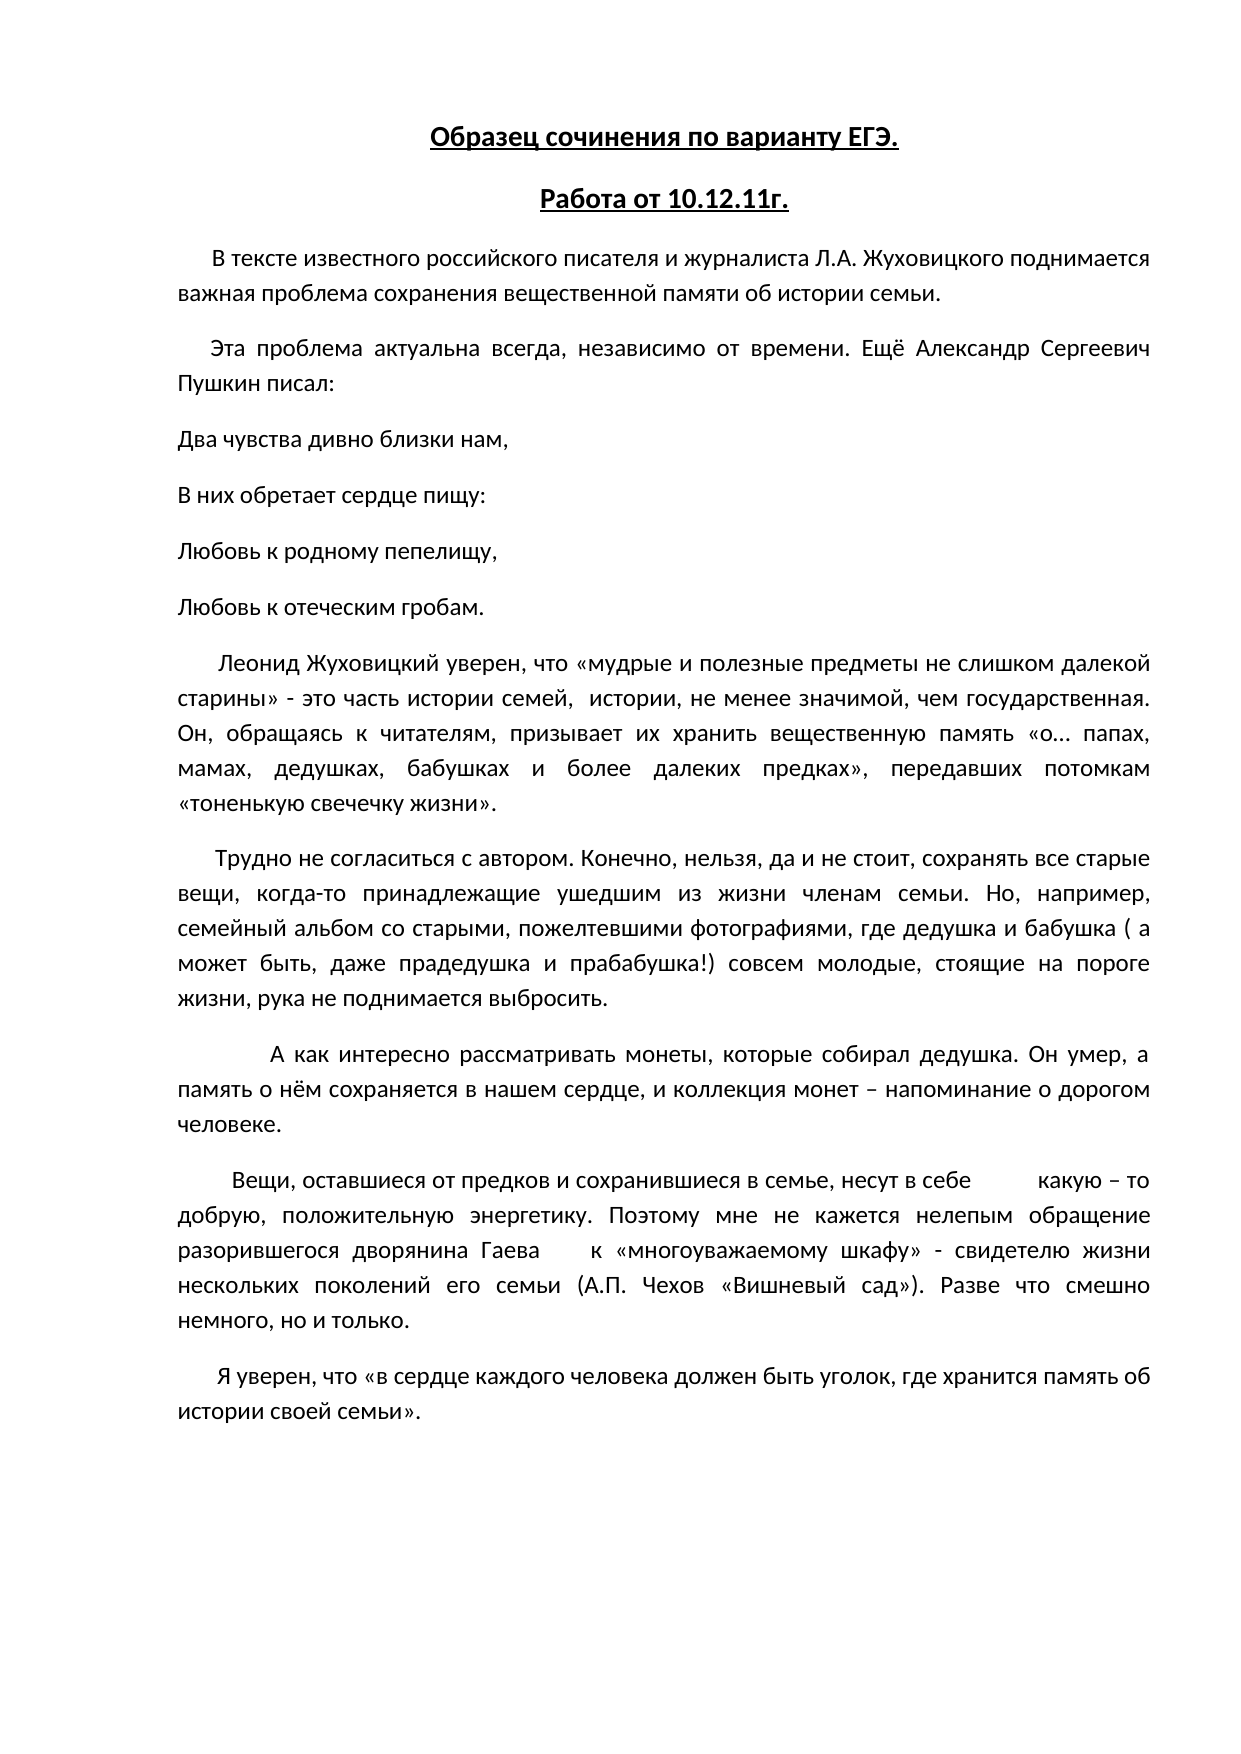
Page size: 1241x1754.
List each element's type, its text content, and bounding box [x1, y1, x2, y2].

text Любовь к отеческим гробам. [177, 591, 1152, 621]
text Два чувства дивно близки нам, [177, 423, 1152, 454]
text Трудно не согласиться с автором. Конечно, нельзя, да и не стоит, сохранять все старые вещи, когда-то принадлежащие ушедшим из жизни членам семьи. Но, например, семейный альбом со старыми, пожелтевшими фотографиями, где дедушка и бабушка ( а может быть, даже прадедушка и прабабушка!) совсем молодые, стоящие на пороге жизни, рука не поднимается выбросить. [177, 842, 1152, 1013]
text В тексте известного российского писателя и журналиста Л.А. Жуховицкого поднимается важная проблема сохранения вещественной памяти об истории семьи. [177, 242, 1152, 307]
text Эта проблема актуальна всегда, независимо от времени. Ещё Александр Сергеевич Пушкин писал: [177, 332, 1152, 398]
text Работа от 10.12.11г. [177, 180, 1152, 216]
text А как интересно рассматривать монеты, которые собирал дедушка. Он умер, а память о нём сохраняется в нашем сердце, и коллекция монет – напоминание о дорогом человеке. [177, 1038, 1152, 1139]
text Образец сочинения по варианту ЕГЭ. [177, 118, 1152, 154]
text Леонид Жуховицкий уверен, что «мудрые и полезные предметы не слишком далекой старины» - это часть истории семей, истории, не менее значимой, чем государственная. Он, обращаясь к читателям, призывает их хранить вещественную память «о… папах, мамах, дедушках, бабушках и более далеких предках», передавших потомкам «тоненькую свечечку жизни». [177, 647, 1152, 817]
text Вещи, оставшиеся от предков и сохранившиеся в семье, несут в себе какую – то добрую, положительную энергетику. Поэтому мне не кажется нелепым обращение разорившегося дворянина Гаева к «многоуважаемому шкафу» - свидетелю жизни нескольких поколений его семьи (А.П. Чехов «Вишневый сад»). Разве что смешно немного, но и только. [177, 1164, 1152, 1335]
text Любовь к родному пепелищу, [177, 535, 1152, 566]
text В них обретает сердце пищу: [177, 479, 1152, 510]
text Я уверен, что «в сердце каждого человека должен быть уголок, где хранится память об истории своей семьи». [177, 1360, 1152, 1426]
